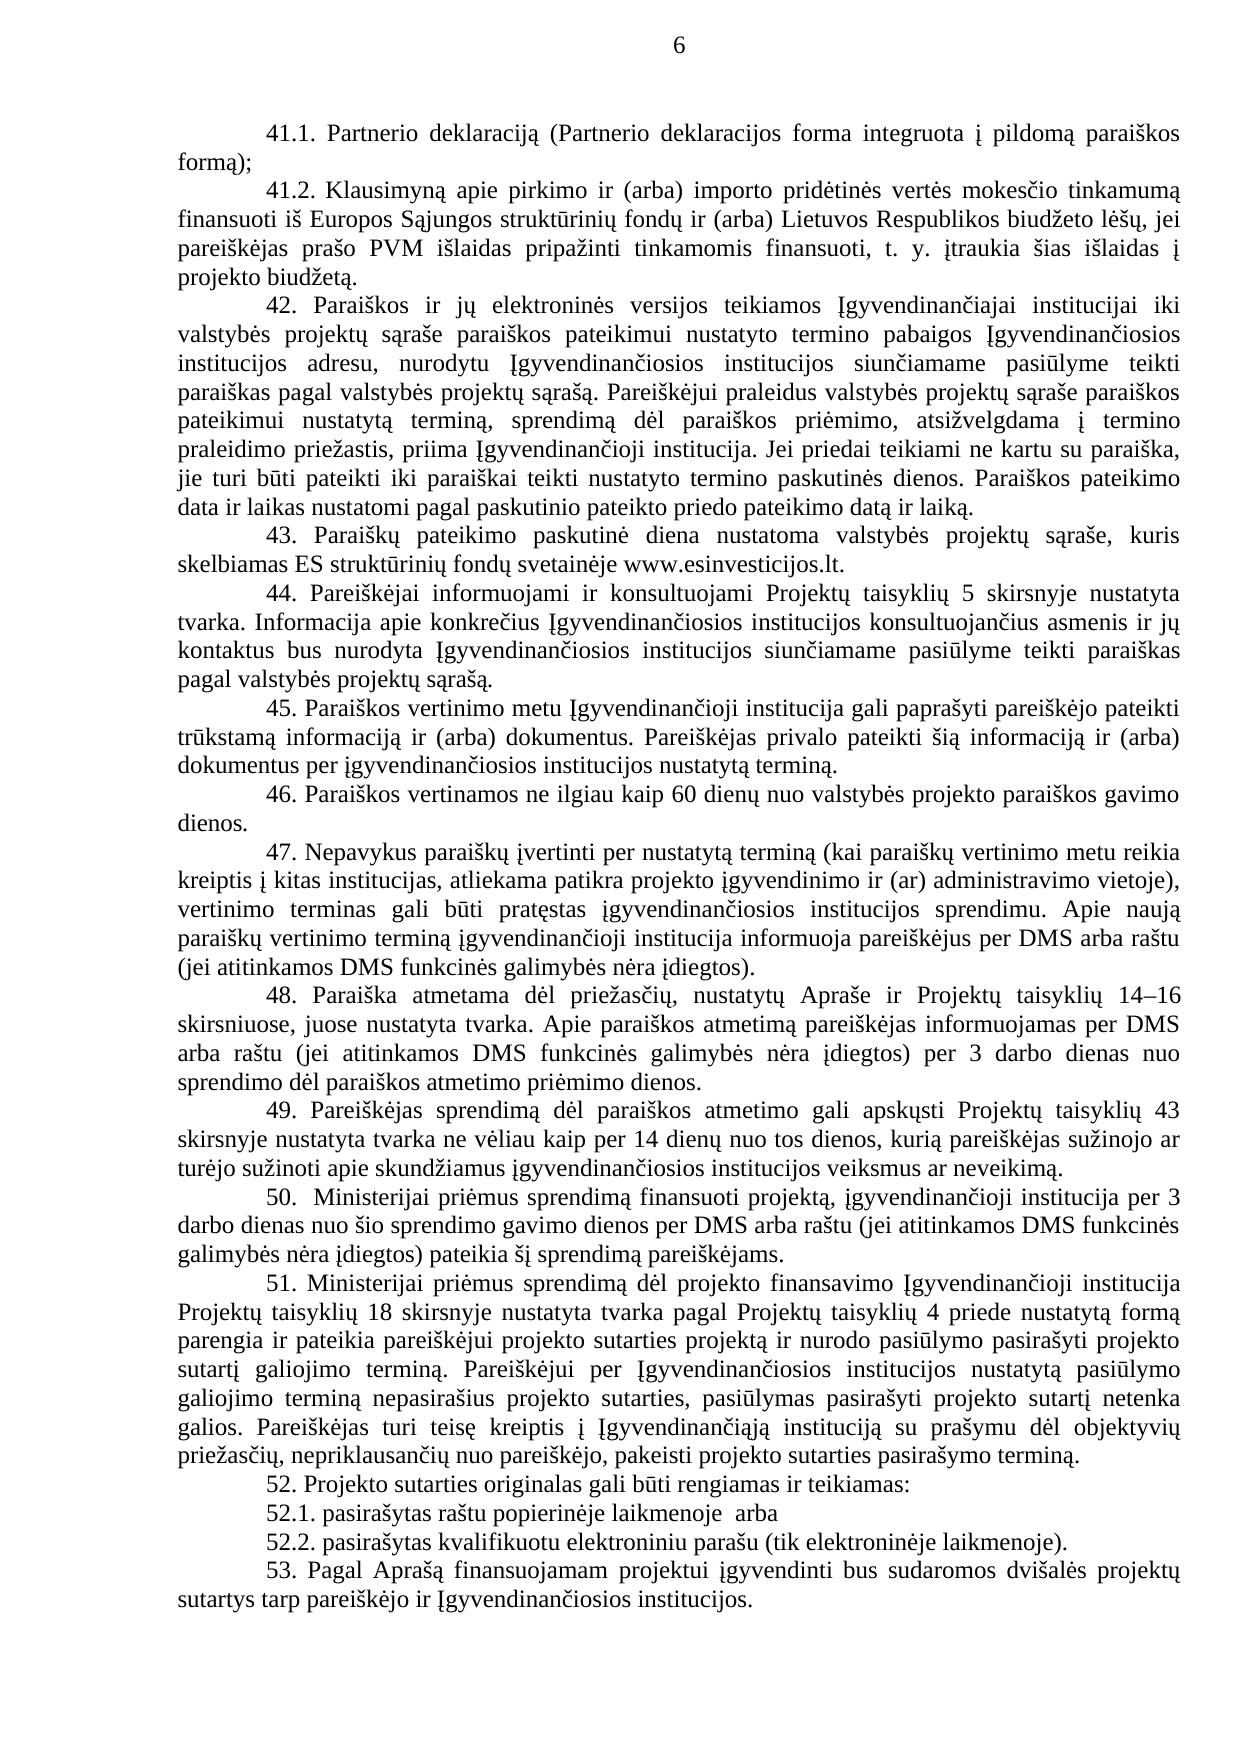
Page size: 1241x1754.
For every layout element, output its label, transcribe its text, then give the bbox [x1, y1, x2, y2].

text 43. Paraiškų pateikimo paskutinė diena nustatoma valstybės projektų sąraše, kuris skelbiamas ES struktūrinių fondų svetainėje www.esinvesticijos.lt. [177, 521, 1181, 578]
text 41.1. Partnerio deklaraciją (Partnerio deklaracijos forma integruota į pildomą paraiškos formą); [177, 118, 1181, 176]
text 52.1. pasirašytas raštu popierinėje laikmenoje arba [177, 1498, 1181, 1527]
text 44. Pareiškėjai informuojami ir konsultuojami Projektų taisyklių 5 skirsnyje nustatyta tvarka. Informacija apie konkrečius Įgyvendinančiosios institucijos konsultuojančius asmenis ir jų kontaktus bus nurodyta Įgyvendinančiosios institucijos siunčiamame pasiūlyme teikti paraiškas pagal valstybės projektų sąrašą. [177, 578, 1181, 693]
text 41.2. Klausimyną apie pirkimo ir (arba) importo pridėtinės vertės mokesčio tinkamumą finansuoti iš Europos Sąjungos struktūrinių fondų ir (arba) Lietuvos Respublikos biudžeto lėšų, jei pareiškėjas prašo PVM išlaidas pripažinti tinkamomis finansuoti, t. y. įtraukia šias išlaidas į projekto biudžetą. [177, 176, 1181, 291]
text 46. Paraiškos vertinamos ne ilgiau kaip 60 dienų nuo valstybės projekto paraiškos gavimo dienos. [177, 779, 1181, 837]
text 42. Paraiškos ir jų elektroninės versijos teikiamos Įgyvendinančiajai institucijai iki valstybės projektų sąraše paraiškos pateikimui nustatyto termino pabaigos Įgyvendinančiosios institucijos adresu, nurodytu Įgyvendinančiosios institucijos siunčiamame pasiūlyme teikti paraiškas pagal valstybės projektų sąrašą. Pareiškėjui praleidus valstybės projektų sąraše paraiškos pateikimui nustatytą terminą, sprendimą dėl paraiškos priėmimo, atsižvelgdama į termino praleidimo priežastis, priima Įgyvendinančioji institucija. Jei priedai teikiami ne kartu su paraiška, jie turi būti pateikti iki paraiškai teikti nustatyto termino paskutinės dienos. Paraiškos pateikimo data ir laikas nustatomi pagal paskutinio pateikto priedo pateikimo datą ir laiką. [177, 291, 1181, 521]
text 47. Nepavykus paraiškų įvertinti per nustatytą terminą (kai paraiškų vertinimo metu reikia kreiptis į kitas institucijas, atliekama patikra projekto įgyvendinimo ir (ar) administravimo vietoje), vertinimo terminas gali būti pratęstas įgyvendinančiosios institucijos sprendimu. Apie naują paraiškų vertinimo terminą įgyvendinančioji institucija informuoja pareiškėjus per DMS arba raštu (jei atitinkamos DMS funkcinės galimybės nėra įdiegtos). [177, 837, 1181, 981]
text 53. Pagal Aprašą finansuojamam projektui įgyvendinti bus sudaromos dvišalės projektų sutartys tarp pareiškėjo ir Įgyvendinančiosios institucijos. [177, 1556, 1181, 1613]
text 51. Ministerijai priėmus sprendimą dėl projekto finansavimo Įgyvendinančioji institucija Projektų taisyklių 18 skirsnyje nustatyta tvarka pagal Projektų taisyklių 4 priede nustatytą formą parengia ir pateikia pareiškėjui projekto sutarties projektą ir nurodo pasiūlymo pasirašyti projekto sutartį galiojimo terminą. Pareiškėjui per Įgyvendinančiosios institucijos nustatytą pasiūlymo galiojimo terminą nepasirašius projekto sutarties, pasiūlymas pasirašyti projekto sutartį netenka galios. Pareiškėjas turi teisę kreiptis į Įgyvendinančiąją instituciją su prašymu dėl objektyvių priežasčių, nepriklausančių nuo pareiškėjo, pakeisti projekto sutarties pasirašymo terminą. [177, 1268, 1181, 1469]
text 50. Ministerijai priėmus sprendimą finansuoti projektą, įgyvendinančioji institucija per 3 darbo dienas nuo šio sprendimo gavimo dienos per DMS arba raštu (jei atitinkamos DMS funkcinės galimybės nėra įdiegtos) pateikia šį sprendimą pareiškėjams. [177, 1182, 1181, 1268]
text 45. Paraiškos vertinimo metu Įgyvendinančioji institucija gali paprašyti pareiškėjo pateikti trūkstamą informaciją ir (arba) dokumentus. Pareiškėjas privalo pateikti šią informaciją ir (arba) dokumentus per įgyvendinančiosios institucijos nustatytą terminą. [177, 693, 1181, 779]
text 52.2. pasirašytas kvalifikuotu elektroniniu parašu (tik elektroninėje laikmenoje). [177, 1527, 1181, 1556]
text 52. Projekto sutarties originalas gali būti rengiamas ir teikiamas: [177, 1469, 1181, 1498]
text 48. Paraiška atmetama dėl priežasčių, nustatytų Apraše ir Projektų taisyklių 14–16 skirsniuose, juose nustatyta tvarka. Apie paraiškos atmetimą pareiškėjas informuojamas per DMS arba raštu (jei atitinkamos DMS funkcinės galimybės nėra įdiegtos) per 3 darbo dienas nuo sprendimo dėl paraiškos atmetimo priėmimo dienos. [177, 981, 1181, 1096]
text 49. Pareiškėjas sprendimą dėl paraiškos atmetimo gali apskųsti Projektų taisyklių 43 skirsnyje nustatyta tvarka ne vėliau kaip per 14 dienų nuo tos dienos, kurią pareiškėjas sužinojo ar turėjo sužinoti apie skundžiamus įgyvendinančiosios institucijos veiksmus ar neveikimą. [177, 1096, 1181, 1182]
